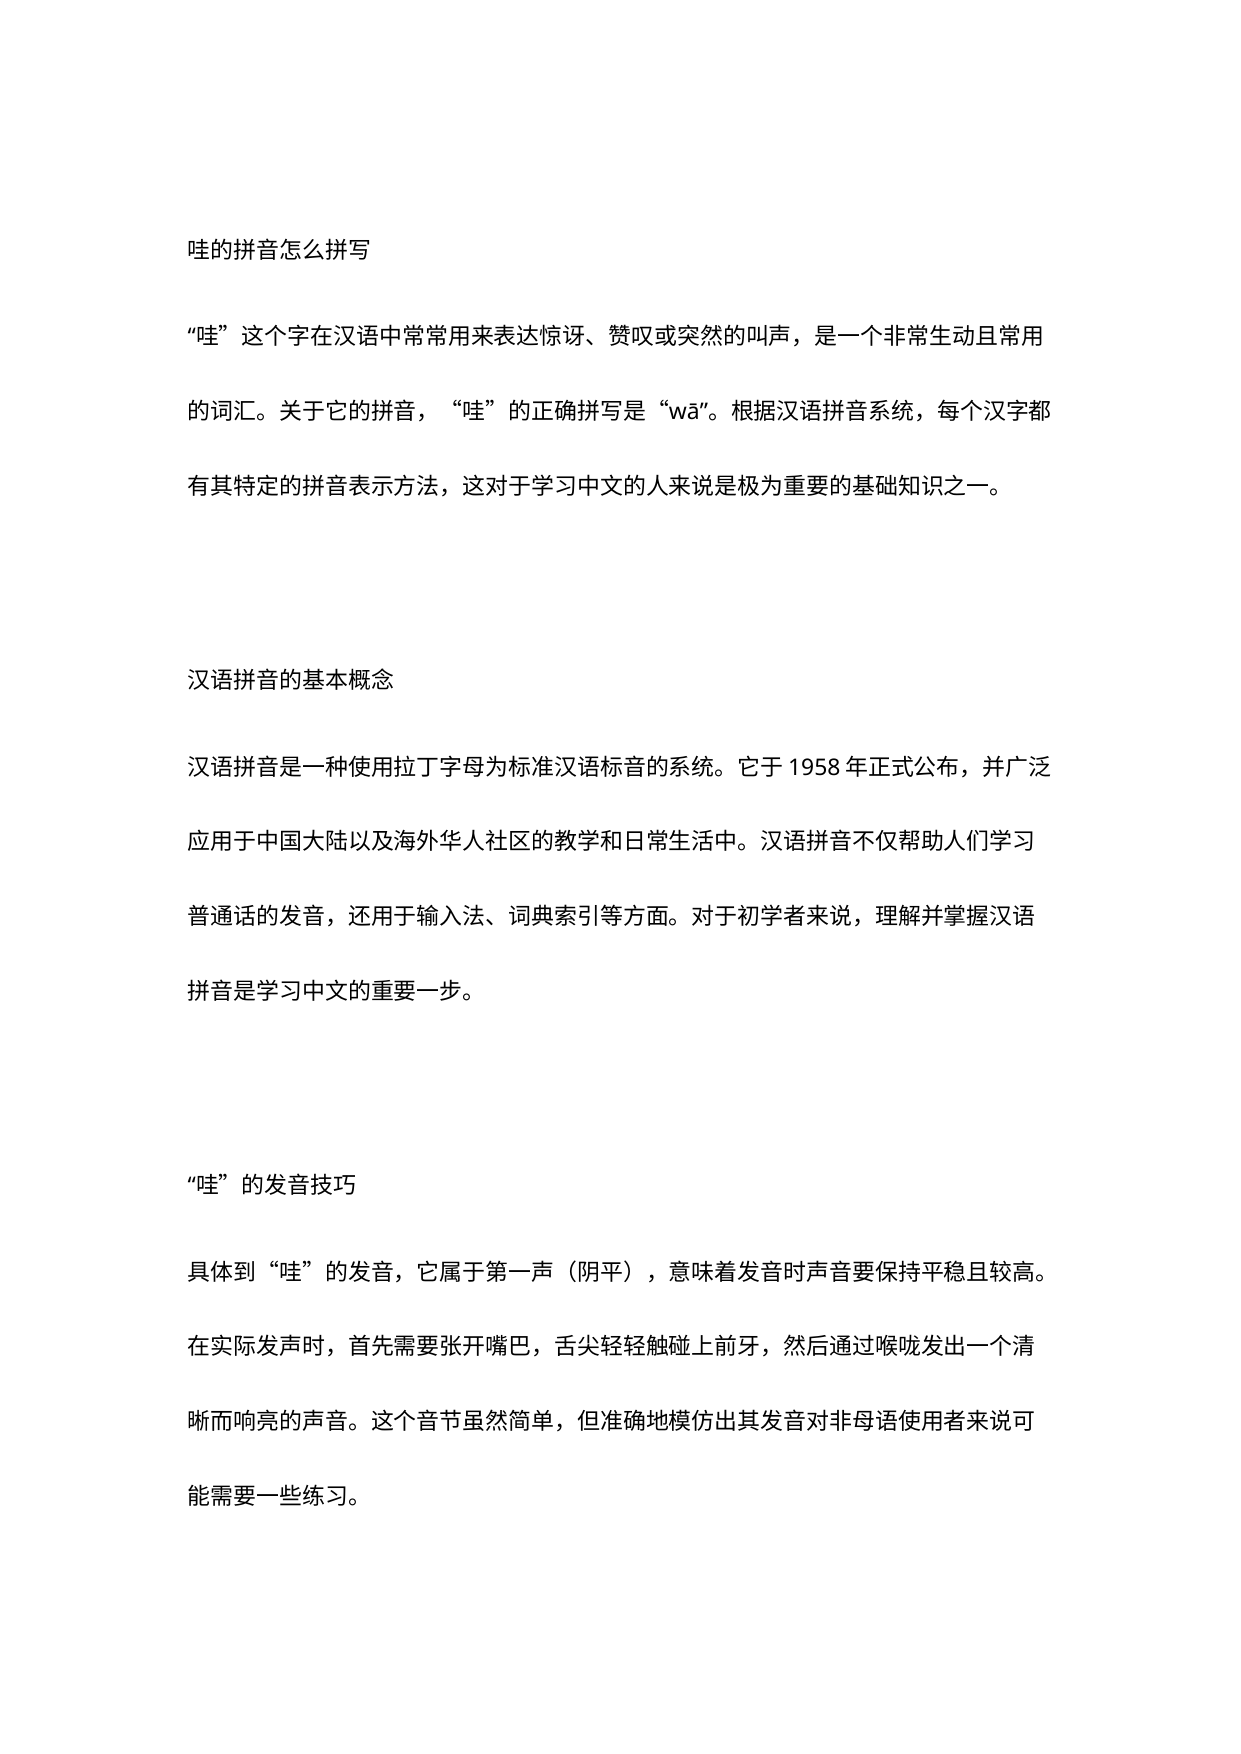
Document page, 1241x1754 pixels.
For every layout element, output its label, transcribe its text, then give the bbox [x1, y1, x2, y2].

text 汉语拼音是一种使用拉丁字母为标准汉语标音的系统。它于1958年正式公布，并广泛应用于中国大陆以及海外华人社区的教学和日常生活中。汉语拼音不仅帮助人们学习普通话的发音，还用于输入法、词典索引等方面。对于初学者来说，理解并掌握汉语拼音是学习中文的重要一步。 [187, 733, 1053, 1022]
text “哇”的发音技巧 [187, 1151, 1053, 1216]
text 具体到“哇”的发音，它属于第一声（阴平），意味着发音时声音要保持平稳且较高。在实际发声时，首先需要张开嘴巴，舌尖轻轻触碰上前牙，然后通过喉咙发出一个清晰而响亮的声音。这个音节虽然简单，但准确地模仿出其发音对非母语使用者来说可能需要一些练习。 [187, 1238, 1053, 1527]
text 汉语拼音的基本概念 [187, 646, 1053, 711]
text “哇”这个字在汉语中常常用来表达惊讶、赞叹或突然的叫声，是一个非常生动且常用的词汇。关于它的拼音，“哇”的正确拼写是“wā”。根据汉语拼音系统，每个汉字都有其特定的拼音表示方法，这对于学习中文的人来说是极为重要的基础知识之一。 [187, 302, 1053, 517]
text 哇的拼音怎么拼写 [187, 216, 1053, 281]
